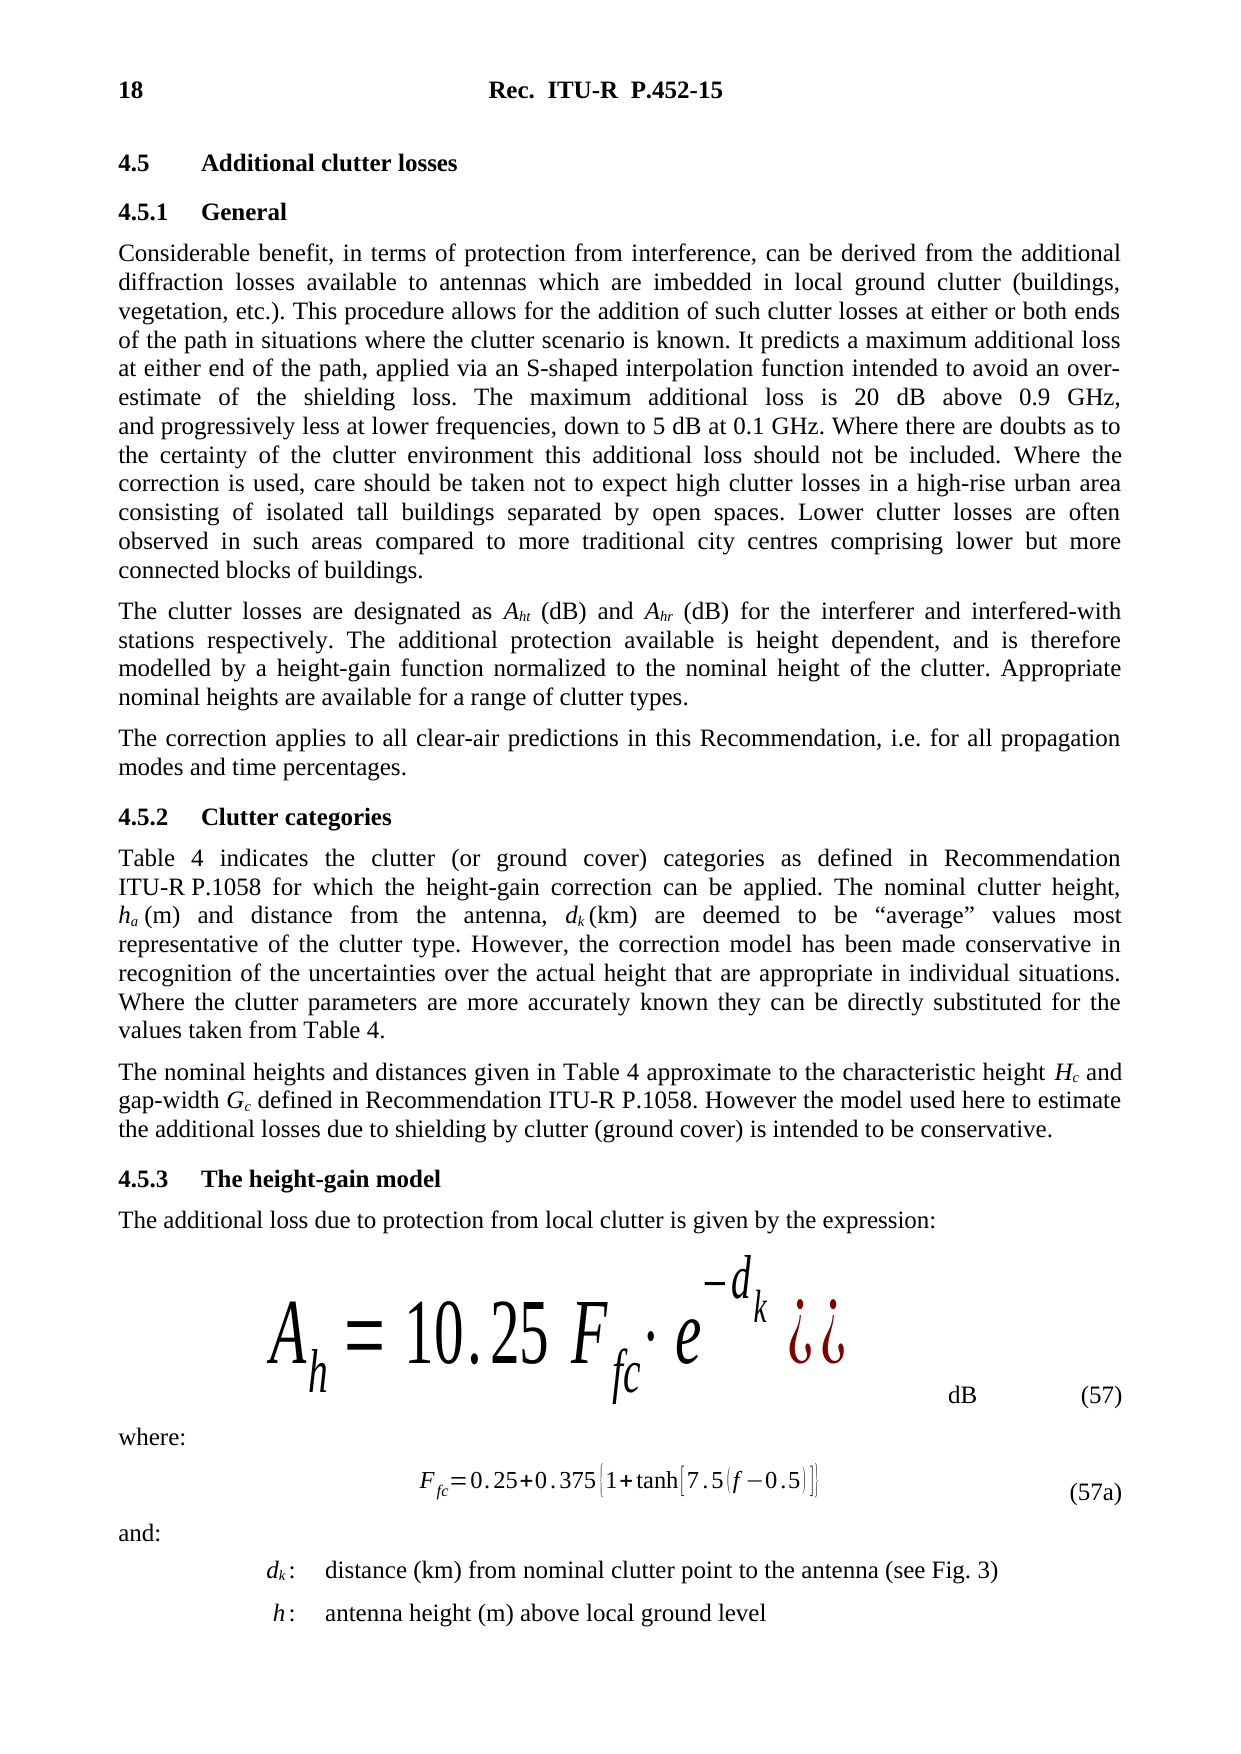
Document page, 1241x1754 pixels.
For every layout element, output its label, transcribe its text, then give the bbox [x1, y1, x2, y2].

text The correction applies to all clear-air predictions in this Recommendation, i.e. for all propagation modes and time percentages. [118, 723, 1122, 781]
subtitle 4.5.2 Clutter categories [118, 802, 1122, 831]
text dB (57) [118, 1246, 1122, 1409]
text dk : distance (km) from nominal clutter point to the antenna (see Fig. 3) [118, 1555, 1122, 1591]
text The clutter losses are designated as Aht (dB) and Ahr (dB) for the interferer and interfered-with stations respectively. The additional protection available is height dependent, and is therefore modelled by a height-gain function normalized to the nominal height of the clutter. Appropriate nominal heights are available for a range of clutter types. [118, 596, 1122, 711]
text where: [118, 1422, 1122, 1450]
text (57a) [118, 1463, 1122, 1505]
text Considerable benefit, in terms of protection from interference, can be derived from the additional diffraction losses available to antennas which are imbedded in local ground clutter (buildings, vegetation, etc.). This procedure allows for the addition of such clutter losses at either or both ends of the path in situations where the clutter scenario is known. It predicts a maximum additional loss at either end of the path, applied via an S-shaped interpolation function intended to avoid an over-estimate of the shielding loss. The maximum additional loss is 20 dB above 0.9 GHz, and progressively less at lower frequencies, down to 5 dB at 0.1 GHz. Where there are doubts as to the certainty of the clutter environment this additional loss should not be included. Where the correction is used, care should be taken not to expect high clutter losses in a high-rise urban area consisting of isolated tall buildings separated by open spaces. Lower clutter losses are often observed in such areas compared to more traditional city centres comprising lower but more connected blocks of buildings. [118, 238, 1122, 583]
subtitle 4.5 Additional clutter losses [118, 148, 1122, 176]
text and: [118, 1518, 1122, 1547]
text The additional loss due to protection from local clutter is given by the expression: [118, 1205, 1122, 1234]
text The nominal heights and distances given in Table 4 approximate to the characteristic height Hc and gap-width Gc defined in Recommendation ITU-R P.1058. However the model used here to estimate the additional losses due to shielding by clutter (ground cover) is intended to be conservative. [118, 1057, 1122, 1143]
subtitle 4.5.3 The height-gain model [118, 1164, 1122, 1193]
text Table 4 indicates the clutter (or ground cover) categories as defined in Recommendation ITU-R P.1058 for which the height-gain correction can be applied. The nominal clutter height, ha (m) and distance from the antenna, dk (km) are deemed to be “average” values most representative of the clutter type. However, the correction model has been made conservative in recognition of the uncertainties over the actual height that are appropriate in individual situations. Where the clutter parameters are more accurately known they can be directly substituted for the values taken from Table 4. [118, 843, 1122, 1044]
text h : antenna height (m) above local ground level [118, 1598, 1122, 1627]
subtitle 4.5.1 General [118, 197, 1122, 226]
